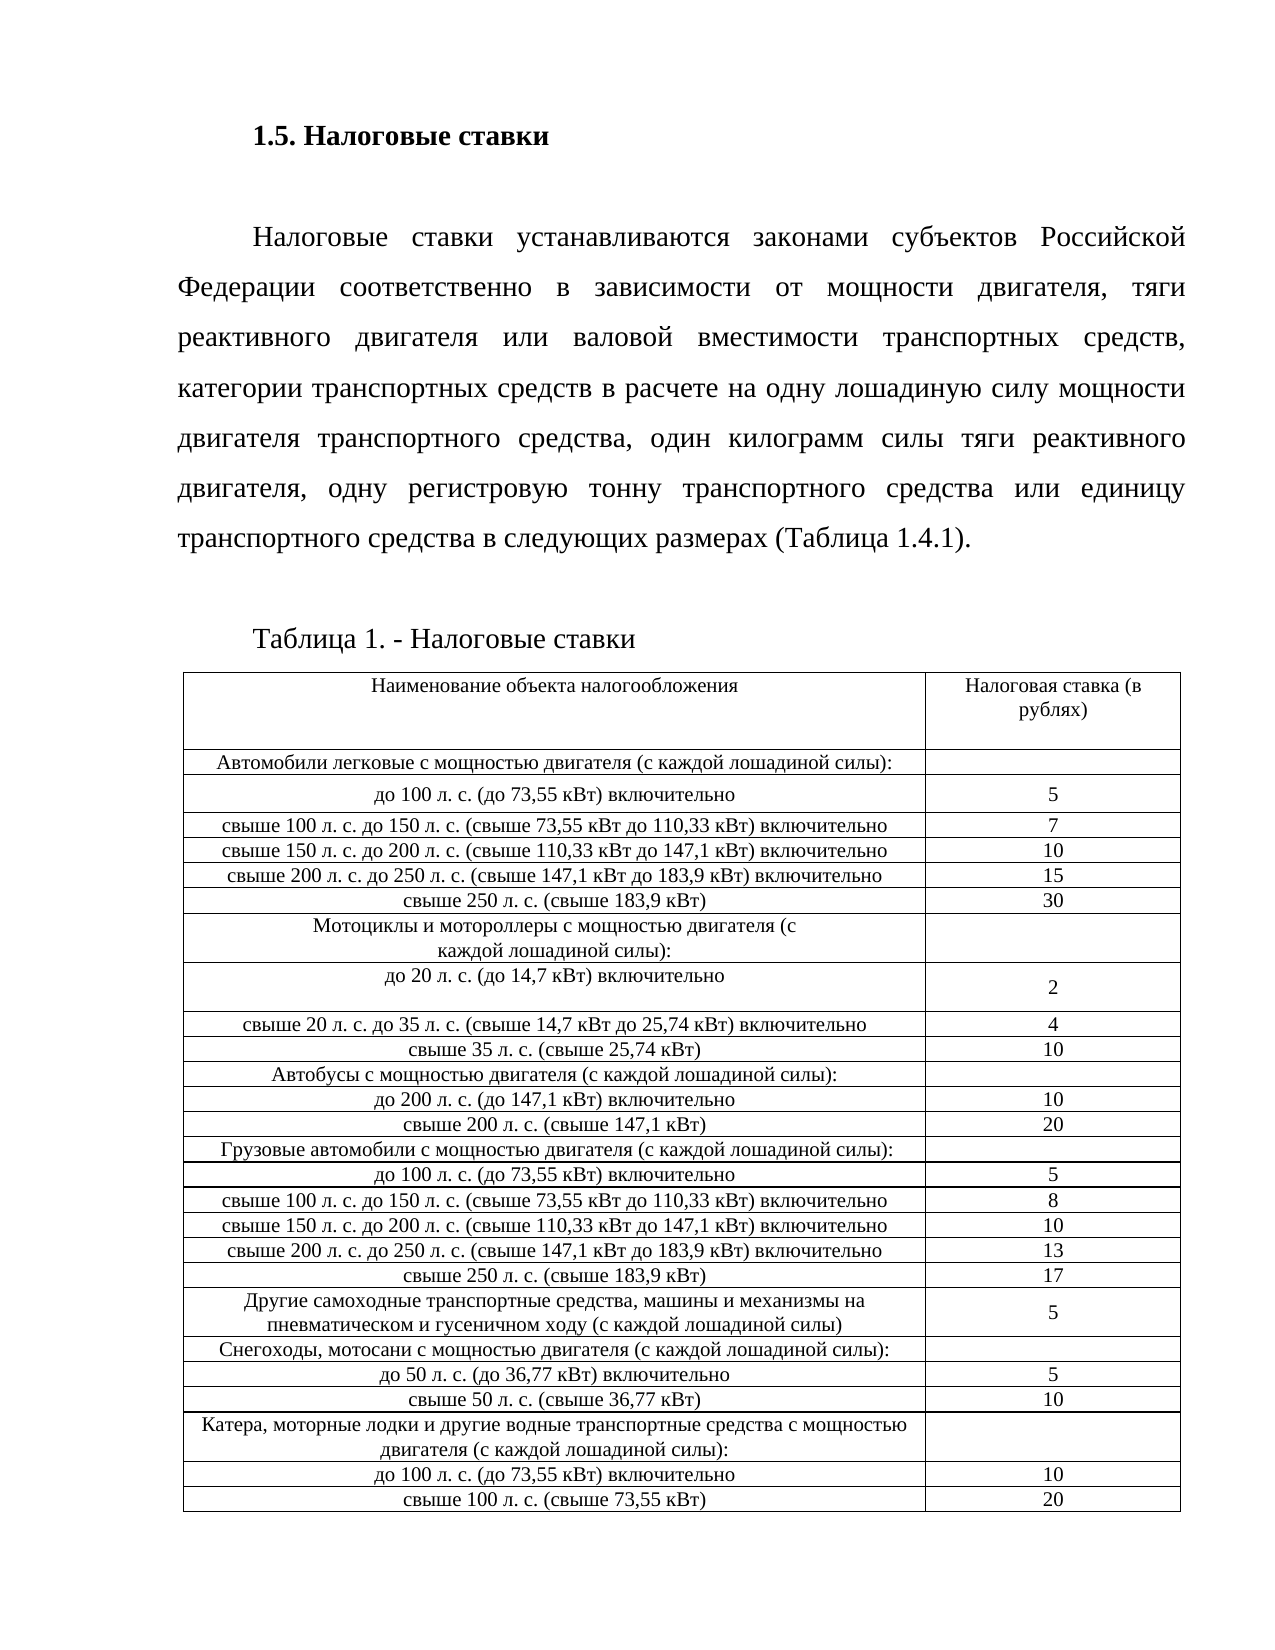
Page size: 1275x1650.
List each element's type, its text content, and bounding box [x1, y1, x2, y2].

table_cell свыше 100 л. с. до 150 л. с. (свыше 73,55 кВт до 110,33 кВт) включительно [184, 1188, 925, 1212]
table_cell [926, 1062, 1180, 1086]
table_cell свыше 200 л. с. (свыше 147,1 кВт) [184, 1112, 925, 1136]
table_cell 30 [926, 888, 1180, 912]
table_header Налоговая ставка (в рублях) [926, 673, 1180, 749]
table_cell 10 [926, 1462, 1180, 1486]
table_cell Катера, моторные лодки и другие водные транспортные средства с мощностью двигателя (с каждой лошадиной силы): [184, 1413, 925, 1461]
table_cell до 200 л. с. (до 147,1 кВт) включительно [184, 1087, 925, 1111]
table_cell [926, 1337, 1180, 1361]
table_cell [926, 1413, 1180, 1461]
table_cell свыше 100 л. с. до 150 л. с. (свыше 73,55 кВт до 110,33 кВт) включительно [184, 813, 925, 837]
table_cell 17 [926, 1263, 1180, 1287]
table_cell [926, 750, 1180, 774]
table_cell [926, 1137, 1180, 1161]
table_cell свыше 100 л. с. (свыше 73,55 кВт) [184, 1487, 925, 1511]
table_cell 8 [926, 1188, 1180, 1212]
table_cell Автомобили легковые с мощностью двигателя (с каждой лошадиной силы): [184, 750, 925, 774]
table_cell свыше 150 л. с. до 200 л. с. (свыше 110,33 кВт до 147,1 кВт) включительно [184, 838, 925, 862]
table_cell Другие самоходные транспортные средства, машины и механизмы на пневматическом и гусеничном ходу (с каждой лошадиной силы) [184, 1288, 925, 1336]
text Таблица 1. - Налоговые ставки [177, 621, 1186, 655]
table_cell 4 [926, 1012, 1180, 1036]
table_cell Мотоциклы и мотороллеры с мощностью двигателя (с каждой лошадиной силы): [184, 914, 925, 962]
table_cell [184, 1462, 925, 1486]
table_cell 2 [926, 963, 1180, 1011]
table_cell 5 [926, 1362, 1180, 1386]
table_cell Снегоходы, мотосани с мощностью двигателя (с каждой лошадиной силы): [184, 1337, 925, 1361]
table_cell до 100 л. с. (до 73,55 кВт) включительно [184, 775, 925, 812]
table_cell [926, 914, 1180, 962]
table_cell 13 [926, 1238, 1180, 1262]
table_cell свыше 200 л. с. до 250 л. с. (свыше 147,1 кВт до 183,9 кВт) включительно [184, 1238, 925, 1262]
table_cell 10 [926, 1387, 1180, 1411]
table_cell до 50 л. с. (до 36,77 кВт) включительно [184, 1362, 925, 1386]
table_cell 10 [926, 1087, 1180, 1111]
table_cell свыше 20 л. с. до 35 л. с. (свыше 14,7 кВт до 25,74 кВт) включительно [184, 1012, 925, 1036]
table_cell до 100 л. с. (до 73,55 кВт) включительно [184, 1163, 925, 1186]
text 1.5. Налоговые ставки [177, 118, 1186, 152]
table_cell до 20 л. с. (до 14,7 кВт) включительно [184, 963, 925, 1011]
table_cell 10 [926, 1037, 1180, 1061]
table_cell свыше 35 л. с. (свыше 25,74 кВт) [184, 1037, 925, 1061]
table_cell Автобусы с мощностью двигателя (с каждой лошадиной силы): [184, 1062, 925, 1086]
table_cell 7 [926, 813, 1180, 837]
table_cell 10 [926, 1213, 1180, 1237]
table_cell 10 [926, 838, 1180, 862]
table_cell 5 [926, 1163, 1180, 1186]
table_cell свыше 200 л. с. до 250 л. с. (свыше 147,1 кВт до 183,9 кВт) включительно [184, 863, 925, 887]
table_header Наименование объекта налогообложения [184, 673, 925, 749]
table_cell Грузовые автомобили с мощностью двигателя (с каждой лошадиной силы): [184, 1137, 925, 1161]
table_cell 15 [926, 863, 1180, 887]
table_cell 5 [926, 1288, 1180, 1336]
text Налоговые ставки устанавливаются законами субъектов Российской Федерации соответственно в зависимости от мощности двигателя, тяги реактивного двигателя или валовой вместимости транспортных средств, категории транспортных средств в расчете на одну лошадиную силу мощности двигателя транспортного средства, один килограмм силы тяги реактивного двигателя, одну регистровую тонну транспортного средства или единицу транспортного средства в следующих размерах (Таблица 1.4.1). [177, 219, 1186, 554]
table_cell 20 [926, 1487, 1180, 1511]
table_cell свыше 250 л. с. (свыше 183,9 кВт) [184, 1263, 925, 1287]
table_cell свыше 50 л. с. (свыше 36,77 кВт) [184, 1387, 925, 1411]
table_cell 20 [926, 1112, 1180, 1136]
table_cell свыше 150 л. с. до 200 л. с. (свыше 110,33 кВт до 147,1 кВт) включительно [184, 1213, 925, 1237]
table_cell 5 [926, 775, 1180, 812]
table_cell свыше 250 л. с. (свыше 183,9 кВт) [184, 888, 925, 912]
